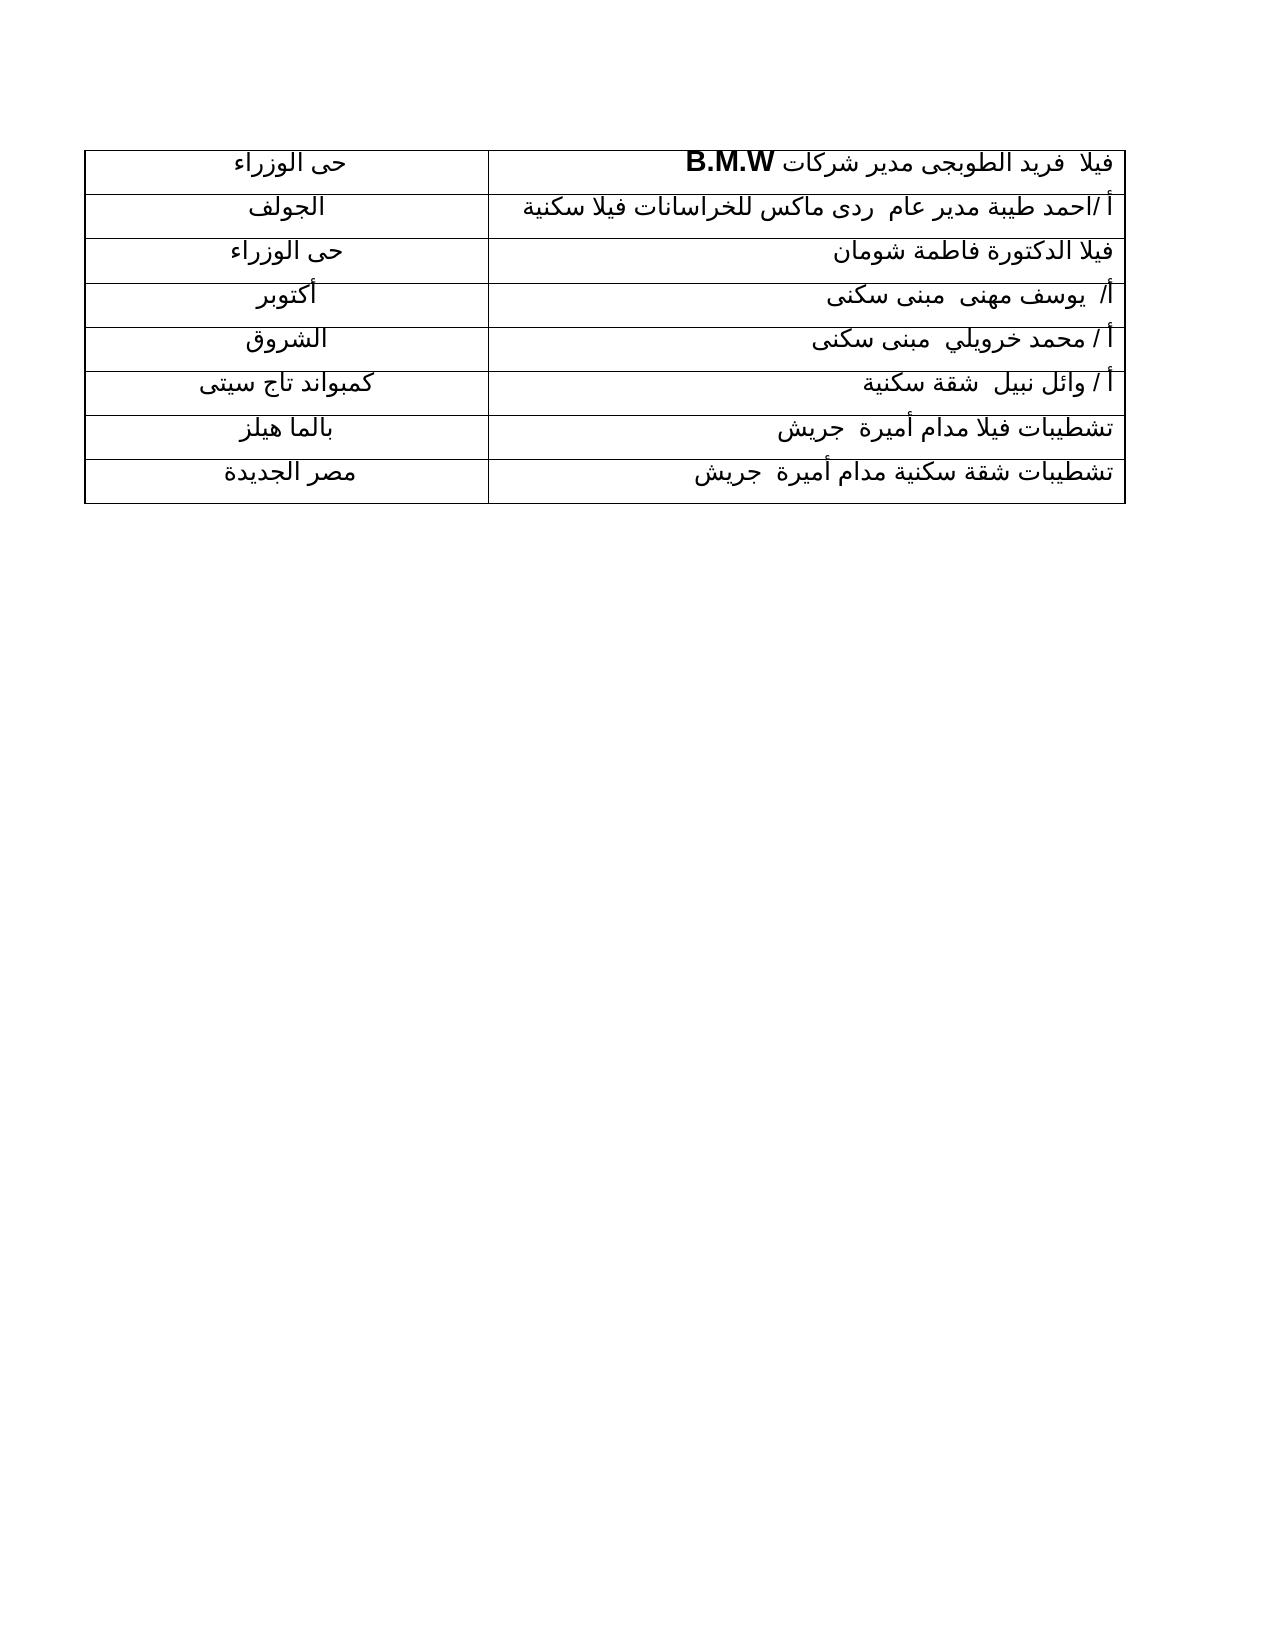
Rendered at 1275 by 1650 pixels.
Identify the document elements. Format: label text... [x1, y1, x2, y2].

table_cell أكتوبر [86, 284, 488, 327]
table_cell فيلا الدكتورة فاطمة شومان [489, 239, 1124, 282]
table_cell فيلا فريد الطوبجى مدير شركات B.M.W [489, 151, 1124, 194]
table_cell تشطيبات شقة سكنية مدام أميرة جريش [489, 460, 1124, 503]
table_cell تشطيبات فيلا مدام أميرة جريش [489, 416, 1124, 459]
table_cell حى الوزراء [86, 151, 488, 194]
table_cell كمبواند تاج سيتى [86, 372, 488, 415]
table_cell أ / محمد خرويلي مبنى سكنى [489, 328, 1124, 371]
table_cell الشروق [86, 328, 488, 371]
table_cell حى الوزراء [86, 239, 488, 282]
table_cell بالما هيلز [86, 416, 488, 459]
table_cell أ /احمد طيبة مدير عام ردى ماكس للخراسانات فيلا سكنية [489, 195, 1124, 238]
table_cell الجولف [86, 195, 488, 238]
table_cell أ/ يوسف مهنى مبنى سكنى [489, 284, 1124, 327]
table_cell مصر الجديدة [86, 460, 488, 503]
table_cell أ / وائل نبيل شقة سكنية [489, 372, 1124, 415]
